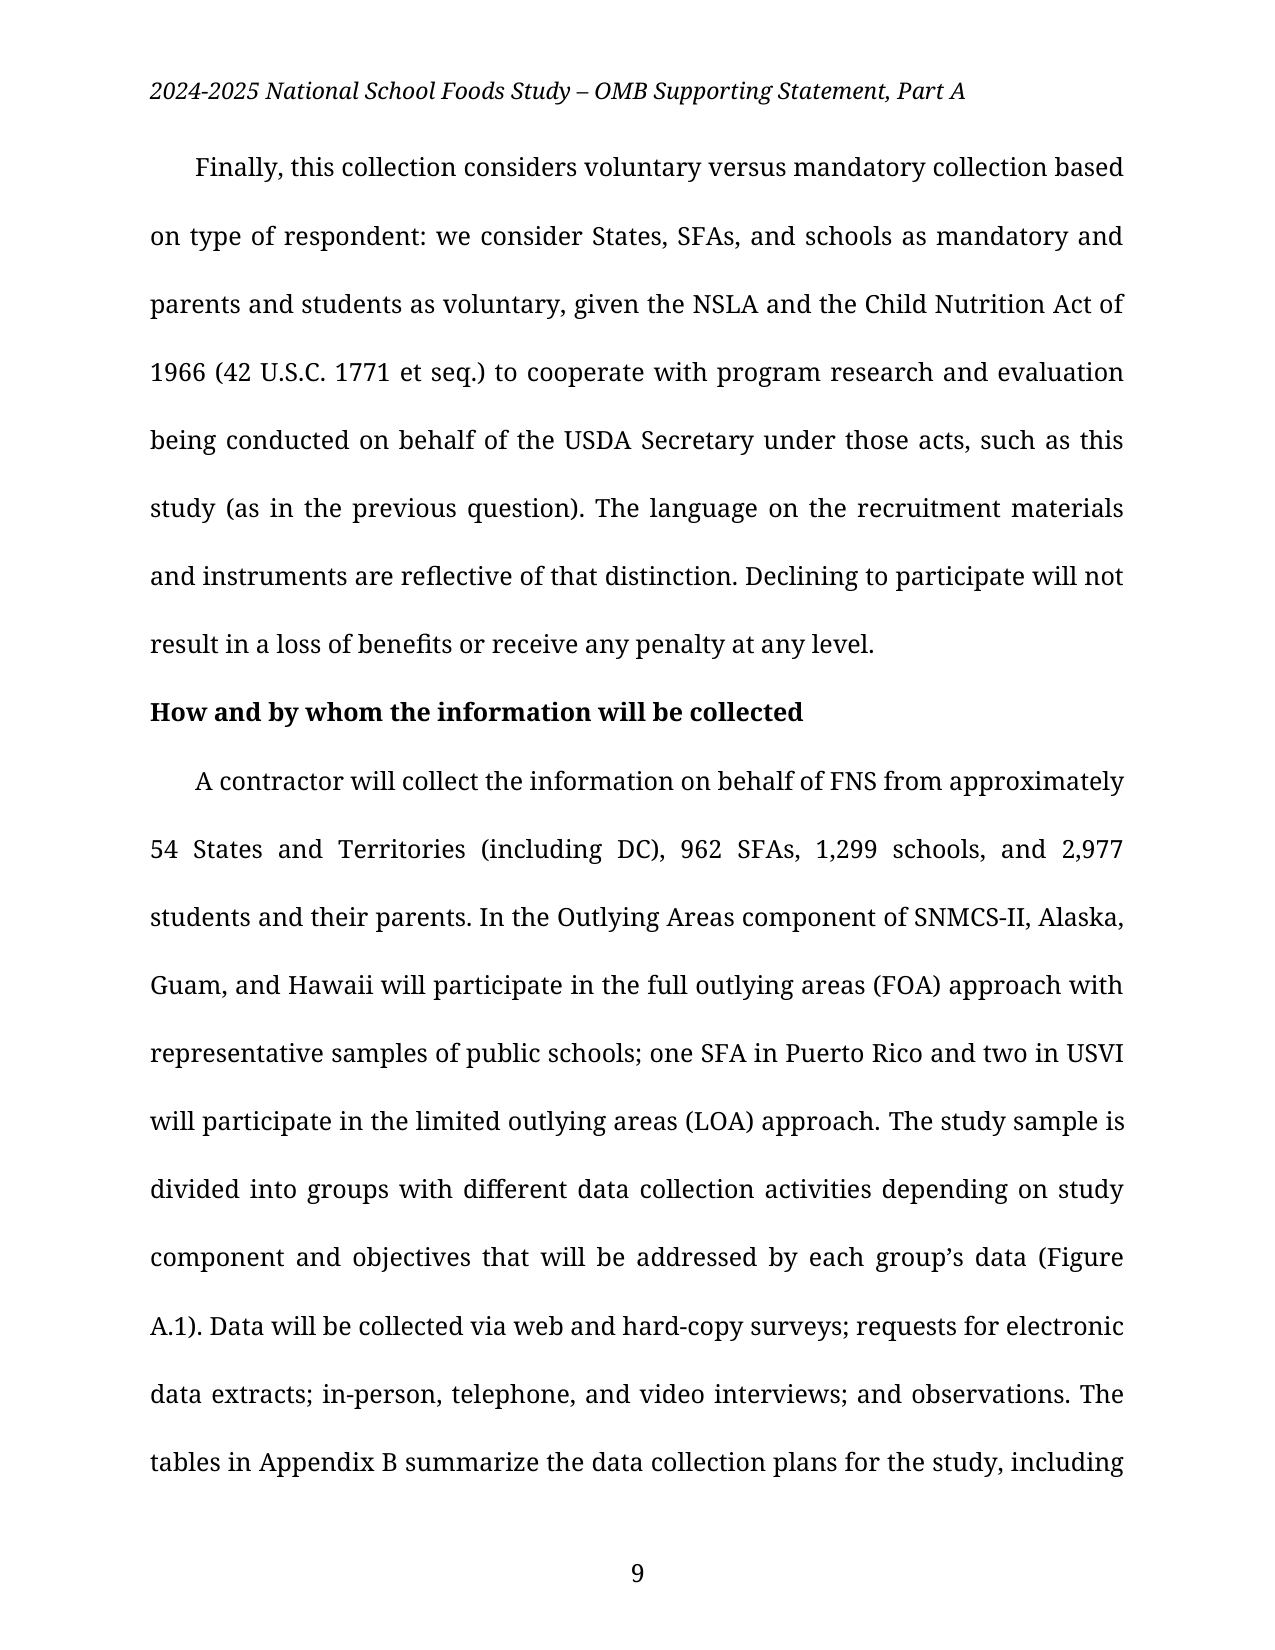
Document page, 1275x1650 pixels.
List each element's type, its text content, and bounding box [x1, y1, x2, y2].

text Finally, this collection considers voluntary versus mandatory collection based on type of respondent: we consider States, SFAs, and schools as mandatory and parents and students as voluntary, given the NSLA and the Child Nutrition Act of 1966 (42 U.S.C. 1771 et seq.) to cooperate with program research and evaluation being conducted on behalf of the USDA Secretary under those acts, such as this study (as in the previous question). The language on the recruitment materials and instruments are reflective of that distinction. Declining to participate will not result in a loss of benefits or receive any penalty at any level. [150, 150, 1125, 661]
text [150, 763, 1125, 1478]
text How and by whom the information will be collected [150, 695, 1125, 729]
